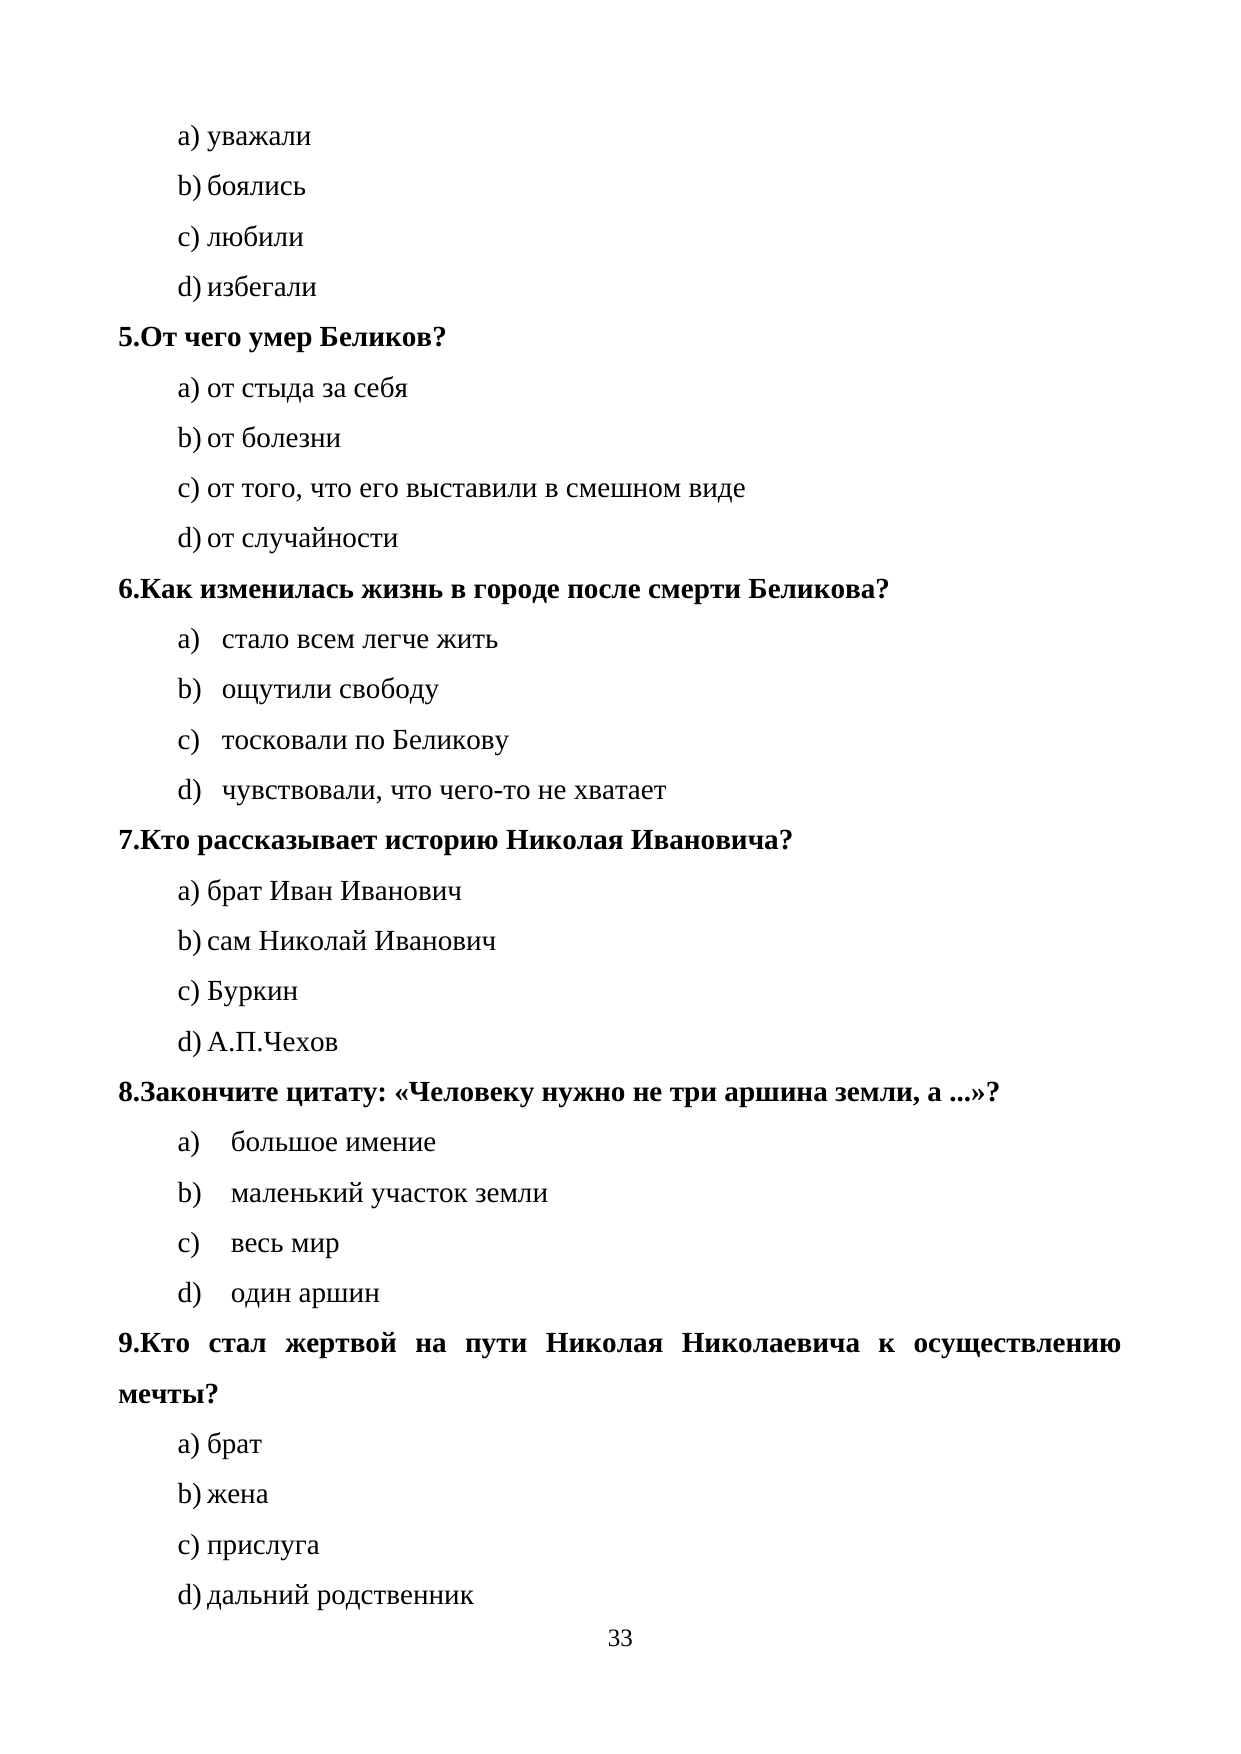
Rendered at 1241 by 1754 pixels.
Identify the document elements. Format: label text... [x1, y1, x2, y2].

text 9.Кто стал жертвой на пути Николая Николаевича к осуществлению мечты? [118, 1326, 1122, 1409]
list от случайности [177, 521, 1122, 554]
list прислуга [177, 1527, 1122, 1560]
list уважали [177, 118, 1122, 152]
list от болезни [177, 420, 1122, 453]
list чувствовали, что чего-то не хватает [177, 772, 1122, 806]
list тосковали по Беликову [177, 722, 1122, 755]
list от стыда за себя [177, 370, 1122, 403]
list большое имение [177, 1124, 1122, 1158]
list ощутили свободу [177, 672, 1122, 705]
list брат [177, 1426, 1122, 1460]
list жена [177, 1477, 1122, 1510]
list маленький участок земли [177, 1175, 1122, 1208]
list весь мир [177, 1225, 1122, 1258]
text 6.Как изменилась жизнь в городе после смерти Беликова? [118, 571, 1122, 604]
list от того, что его выставили в смешном виде [177, 470, 1122, 504]
text 5.От чего умер Беликов? [118, 319, 1122, 353]
list избегали [177, 269, 1122, 303]
list стало всем легче жить [177, 621, 1122, 655]
list Буркин [177, 973, 1122, 1007]
list сам Николай Иванович [177, 923, 1122, 957]
list дальний родственник [177, 1577, 1122, 1611]
list А.П.Чехов [177, 1024, 1122, 1057]
list один аршин [177, 1275, 1122, 1309]
list любили [177, 219, 1122, 252]
text 7.Кто рассказывает историю Николая Ивановича? [118, 822, 1122, 856]
list брат Иван Иванович [177, 873, 1122, 906]
list боялись [177, 168, 1122, 202]
text 8.Закончите цитату: «Человеку нужно не три аршина земли, а ...»? [118, 1074, 1122, 1108]
